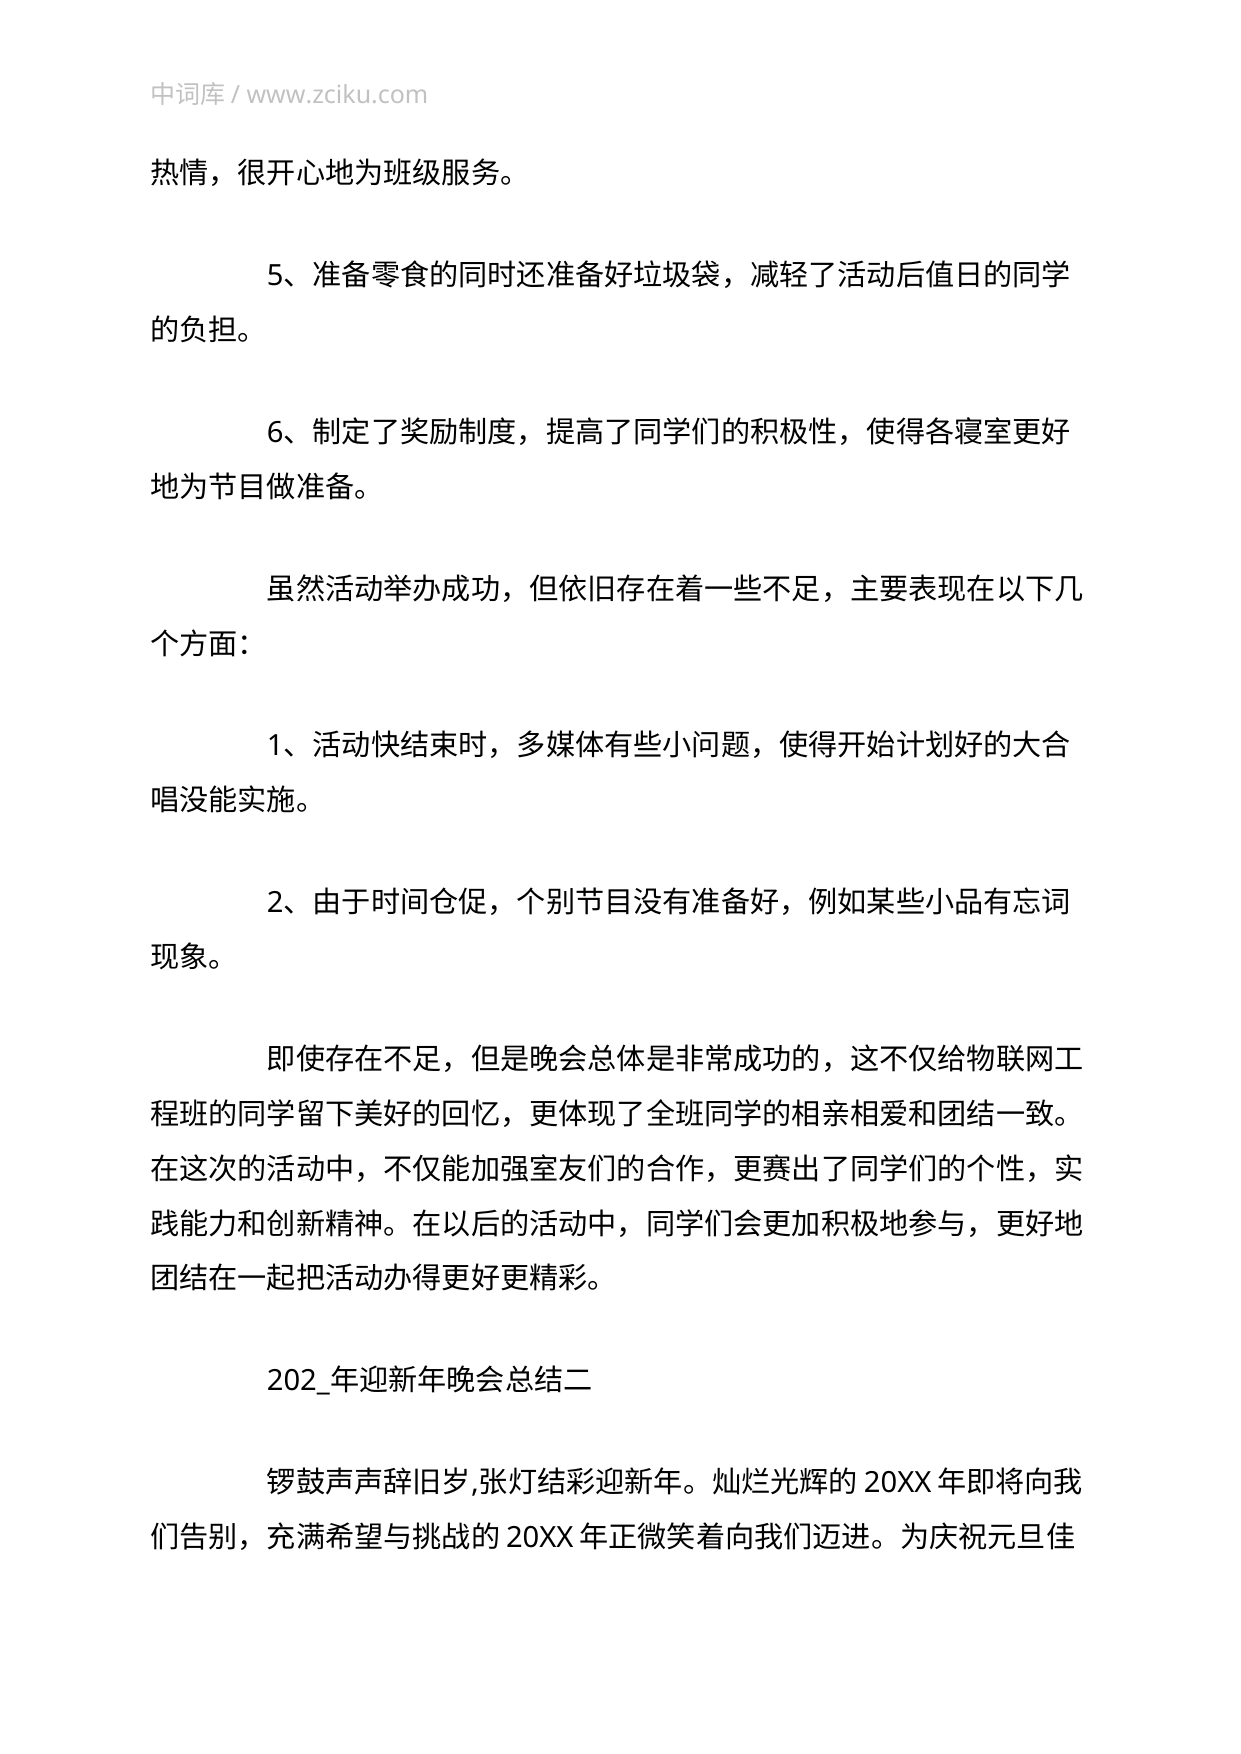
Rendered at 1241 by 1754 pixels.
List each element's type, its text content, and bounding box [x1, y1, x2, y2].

text 虽然活动举办成功，但依旧存在着一些不足，主要表现在以下几个方面： [150, 565, 1090, 662]
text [150, 1459, 1090, 1556]
text 5、准备零食的同时还准备好垃圾袋，减轻了活动后值日的同学的负担。 [150, 252, 1090, 349]
text 202_年迎新年晚会总结二 [150, 1357, 1090, 1399]
text 2、由于时间仓促，个别节目没有准备好，例如某些小品有忘词现象。 [150, 879, 1090, 976]
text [150, 150, 1090, 192]
text 即使存在不足，但是晚会总体是非常成功的，这不仅给物联网工程班的同学留下美好的回忆，更体现了全班同学的相亲相爱和团结一致。在这次的活动中，不仅能加强室友们的合作，更赛出了同学们的个性，实践能力和创新精神。在以后的活动中，同学们会更加积极地参与，更好地团结在一起把活动办得更好更精彩。 [150, 1036, 1090, 1297]
text 6、制定了奖励制度，提高了同学们的积极性，使得各寝室更好地为节目做准备。 [150, 408, 1090, 506]
text 1、活动快结束时，多媒体有些小问题，使得开始计划好的大合唱没能实施。 [150, 722, 1090, 819]
